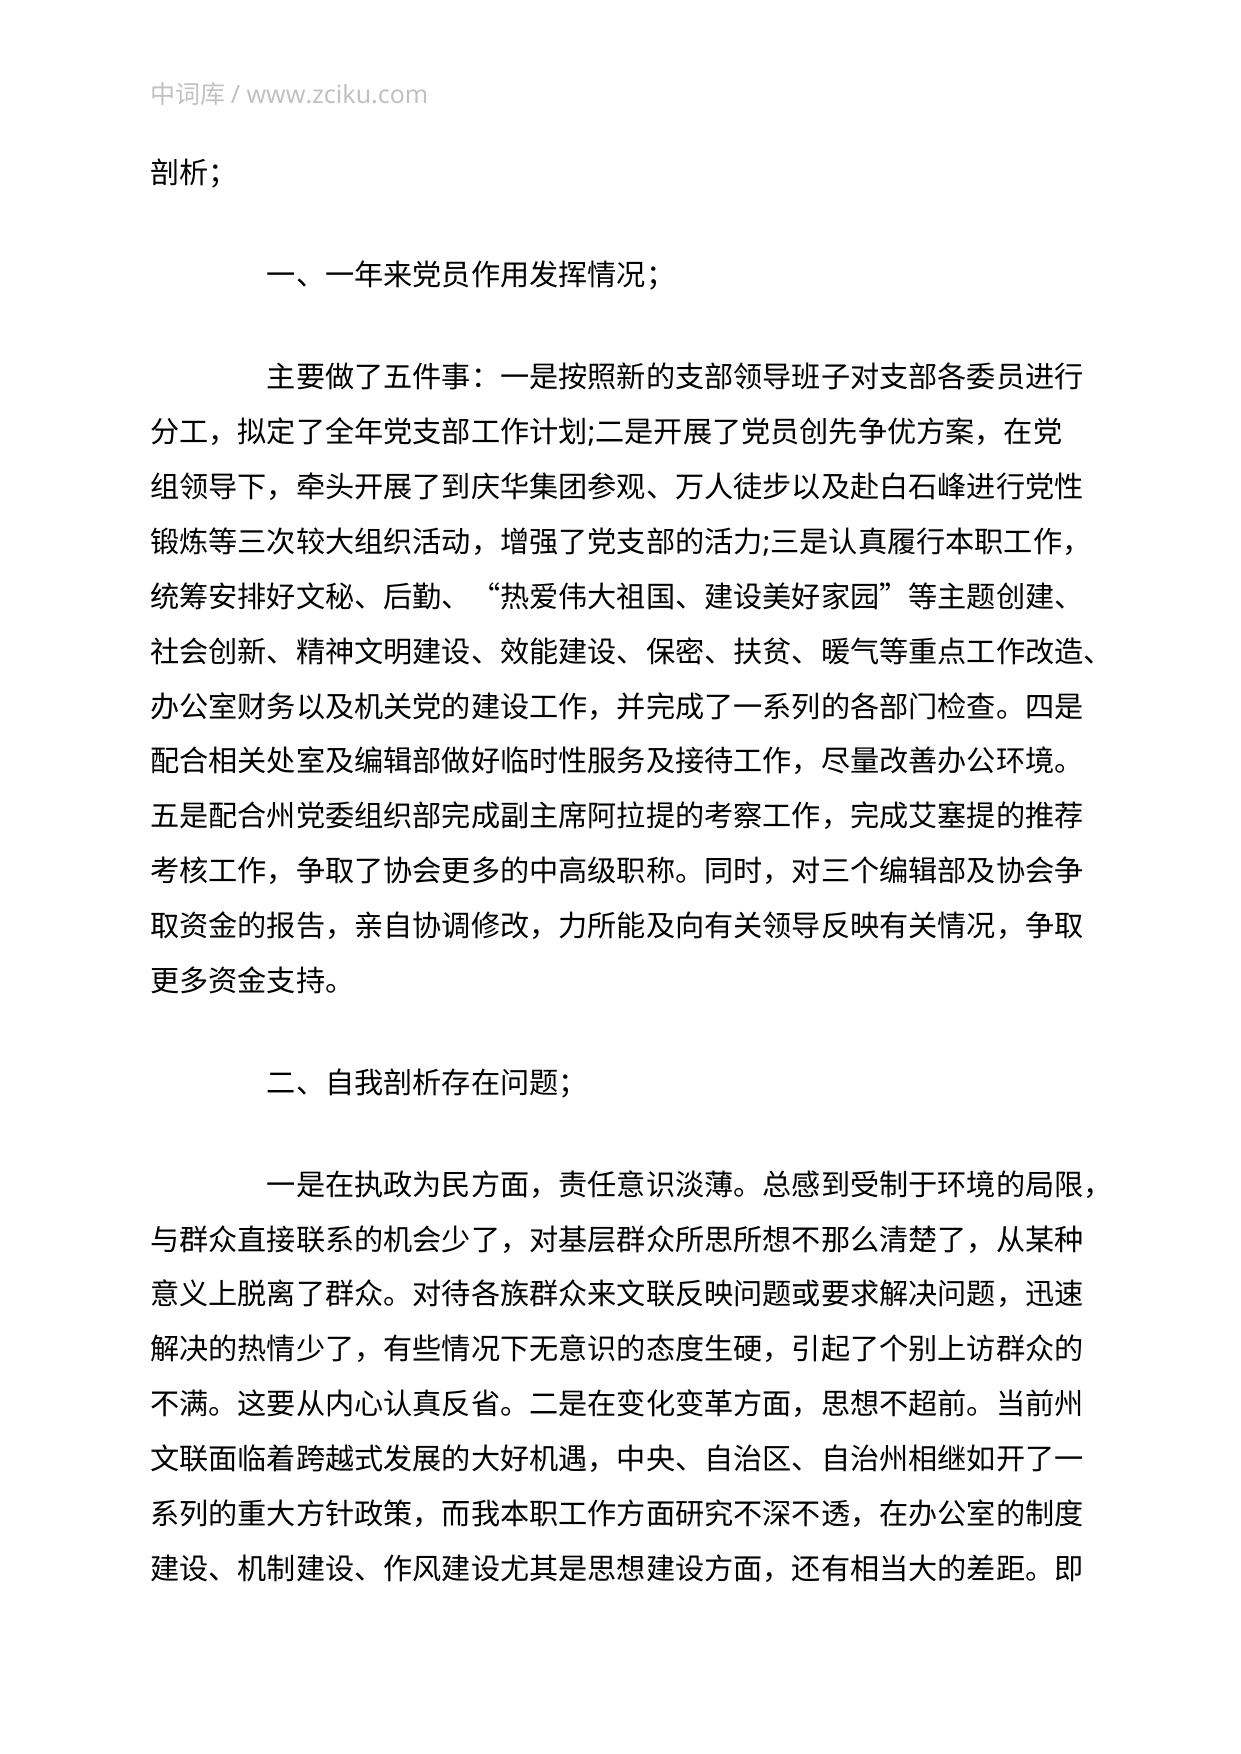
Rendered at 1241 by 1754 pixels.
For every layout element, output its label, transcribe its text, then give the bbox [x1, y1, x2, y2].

text 二、自我剖析存在问题； [150, 1059, 1090, 1102]
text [150, 1161, 1090, 1588]
text 主要做了五件事：一是按照新的支部领导班子对支部各委员进行分工，拟定了全年党支部工作计划;二是开展了党员创先争优方案，在党组领导下，牵头开展了到庆华集团参观、万人徒步以及赴白石峰进行党性锻炼等三次较大组织活动，增强了党支部的活力;三是认真履行本职工作，统筹安排好文秘、后勤、“热爱伟大祖国、建设美好家园”等主题创建、社会创新、精神文明建设、效能建设、保密、扶贫、暖气等重点工作改造、办公室财务以及机关党的建设工作，并完成了一系列的各部门检查。四是配合相关处室及编辑部做好临时性服务及接待工作，尽量改善办公环境。五是配合州党委组织部完成副主席阿拉提的考察工作，完成艾塞提的推荐考核工作，争取了协会更多的中高级职称。同时，对三个编辑部及协会争取资金的报告，亲自协调修改，力所能及向有关领导反映有关情况，争取更多资金支持。 [150, 353, 1090, 1000]
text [150, 150, 1090, 192]
text 一、一年来党员作用发挥情况； [150, 252, 1090, 294]
